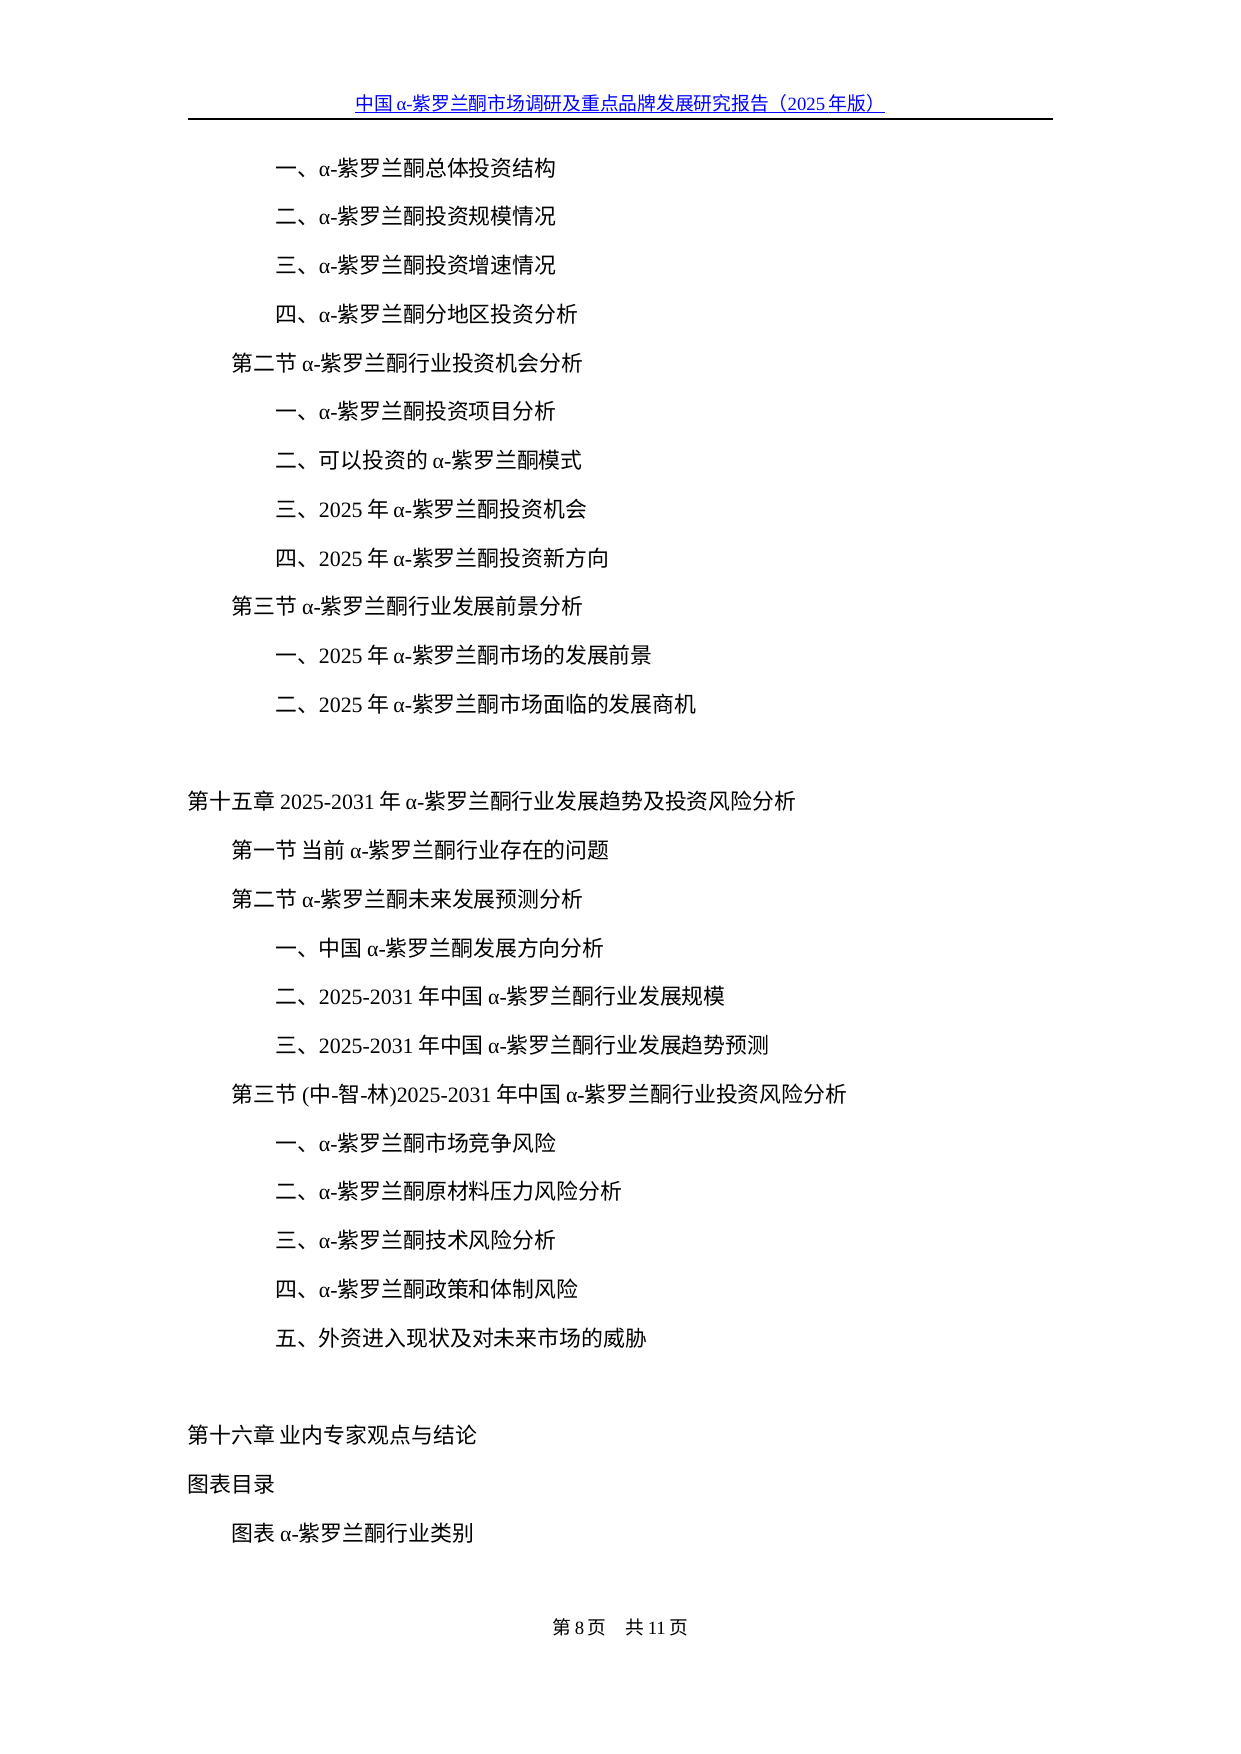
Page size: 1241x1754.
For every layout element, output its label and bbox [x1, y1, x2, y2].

text [187, 150, 1053, 1548]
